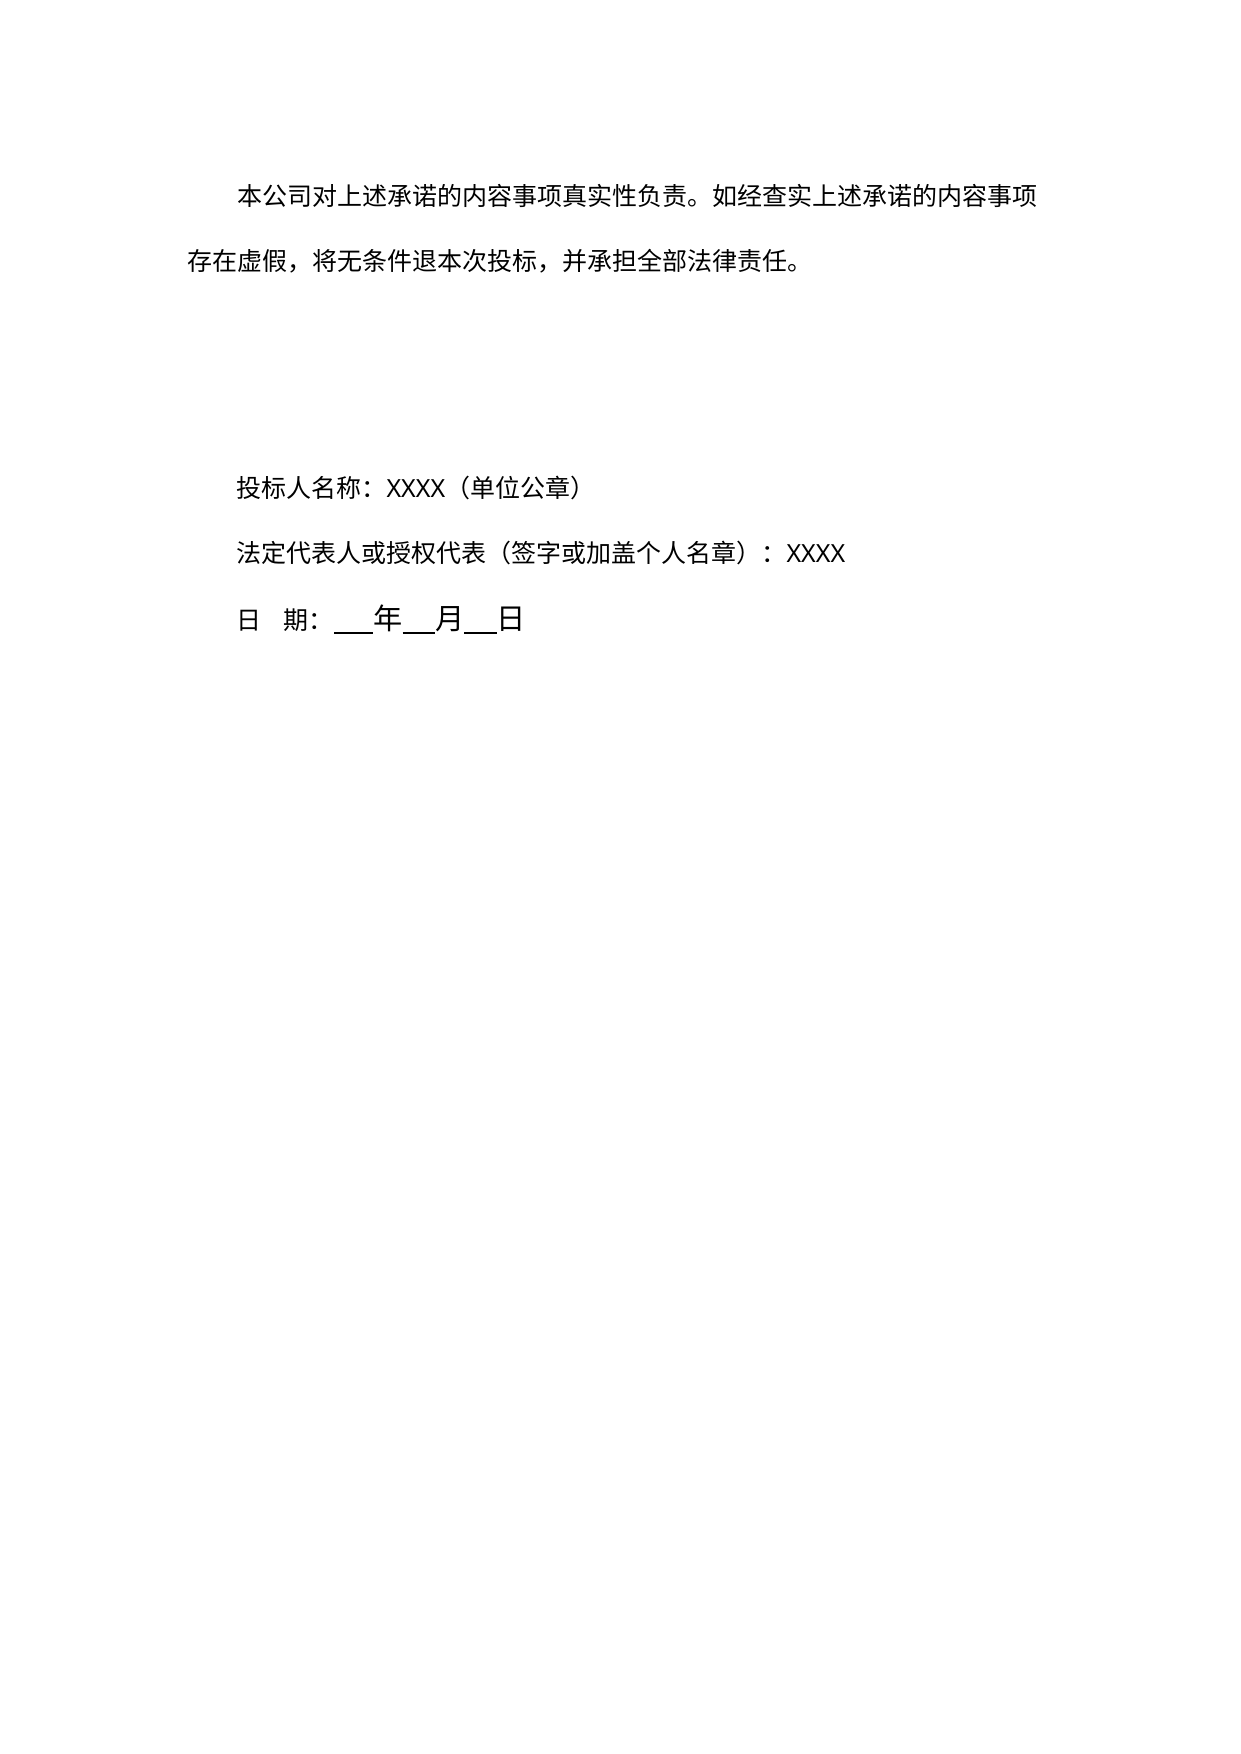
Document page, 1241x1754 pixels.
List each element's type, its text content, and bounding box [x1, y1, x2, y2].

text 投标人名称：XXXX（单位公章） [187, 454, 1053, 519]
text 法定代表人或授权代表（签字或加盖个人名章）：XXXX [187, 519, 1053, 584]
text 本公司对上述承诺的内容事项真实性负责。如经查实上述承诺的内容事项存在虚假，将无条件退本次投标，并承担全部法律责任。 [187, 162, 1053, 292]
text 日 期： 年 月 日 [187, 584, 1053, 649]
